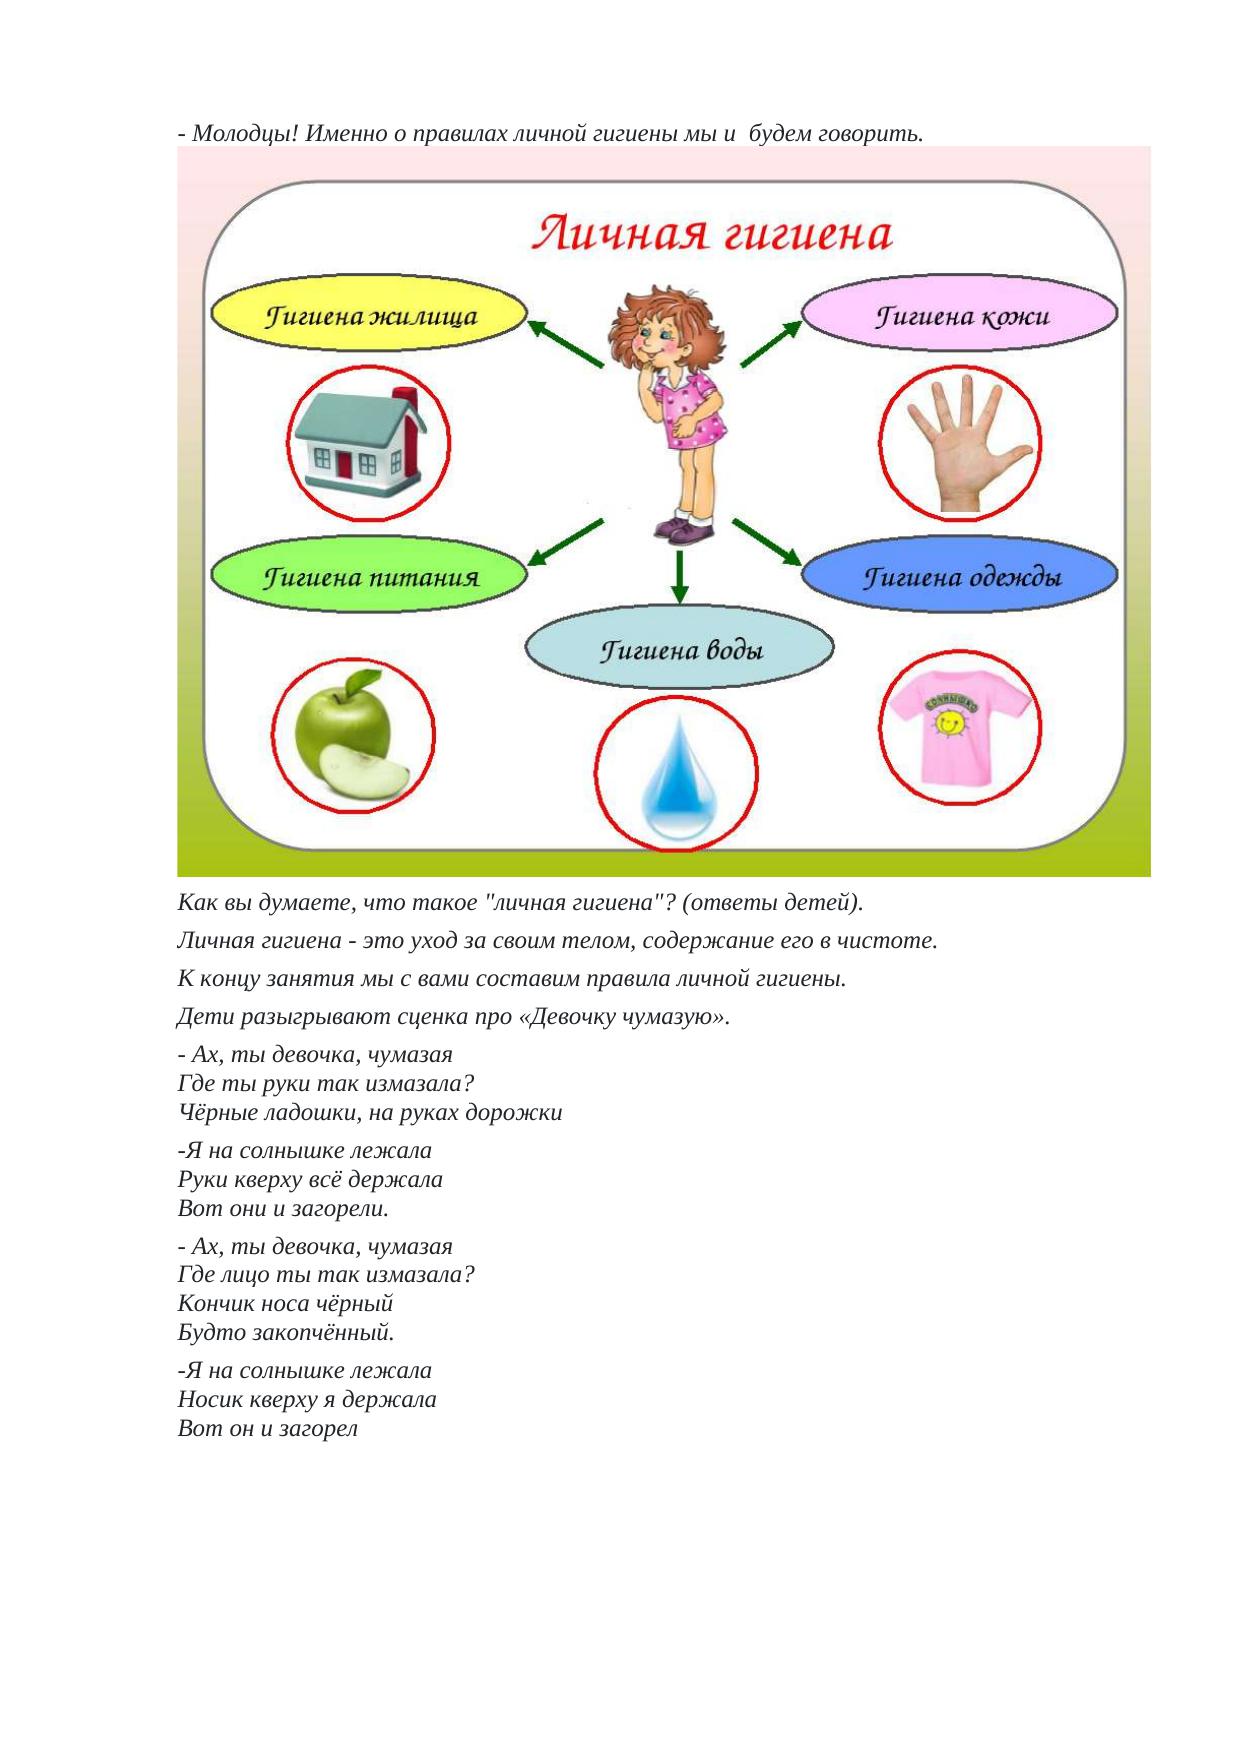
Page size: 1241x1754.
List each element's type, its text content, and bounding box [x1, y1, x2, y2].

text - Ах, ты девочка, чумазая Где ты руки так измазала? Чёрные ладошки, на руках дорожки [177, 1039, 1152, 1126]
text - Ах, ты девочка, чумазая Где лицо ты так измазала? Кончик носа чёрный Будто закопчённый. [177, 1231, 1152, 1346]
text К концу занятия мы с вами составим правила личной гигиены. [177, 963, 1152, 992]
text Как вы думаете, что такое "личная гигиена"? (ответы детей). [177, 887, 1152, 916]
text -Я на солнышке лежала Руки кверху всё держала Вот они и загорели. [177, 1135, 1152, 1221]
text - Молодцы! Именно о правилах личной гигиены мы и будем говорить. [177, 118, 1152, 146]
text -Я на солнышке лежала Носик кверху я держала Вот он и загорел [177, 1355, 1152, 1441]
text Личная гигиена - это уход за своим телом, содержание его в чистоте. [177, 925, 1152, 954]
text Дети разыгрывают сценка про «Девочку чумазую». [177, 1001, 1152, 1030]
picture [177, 146, 1152, 878]
